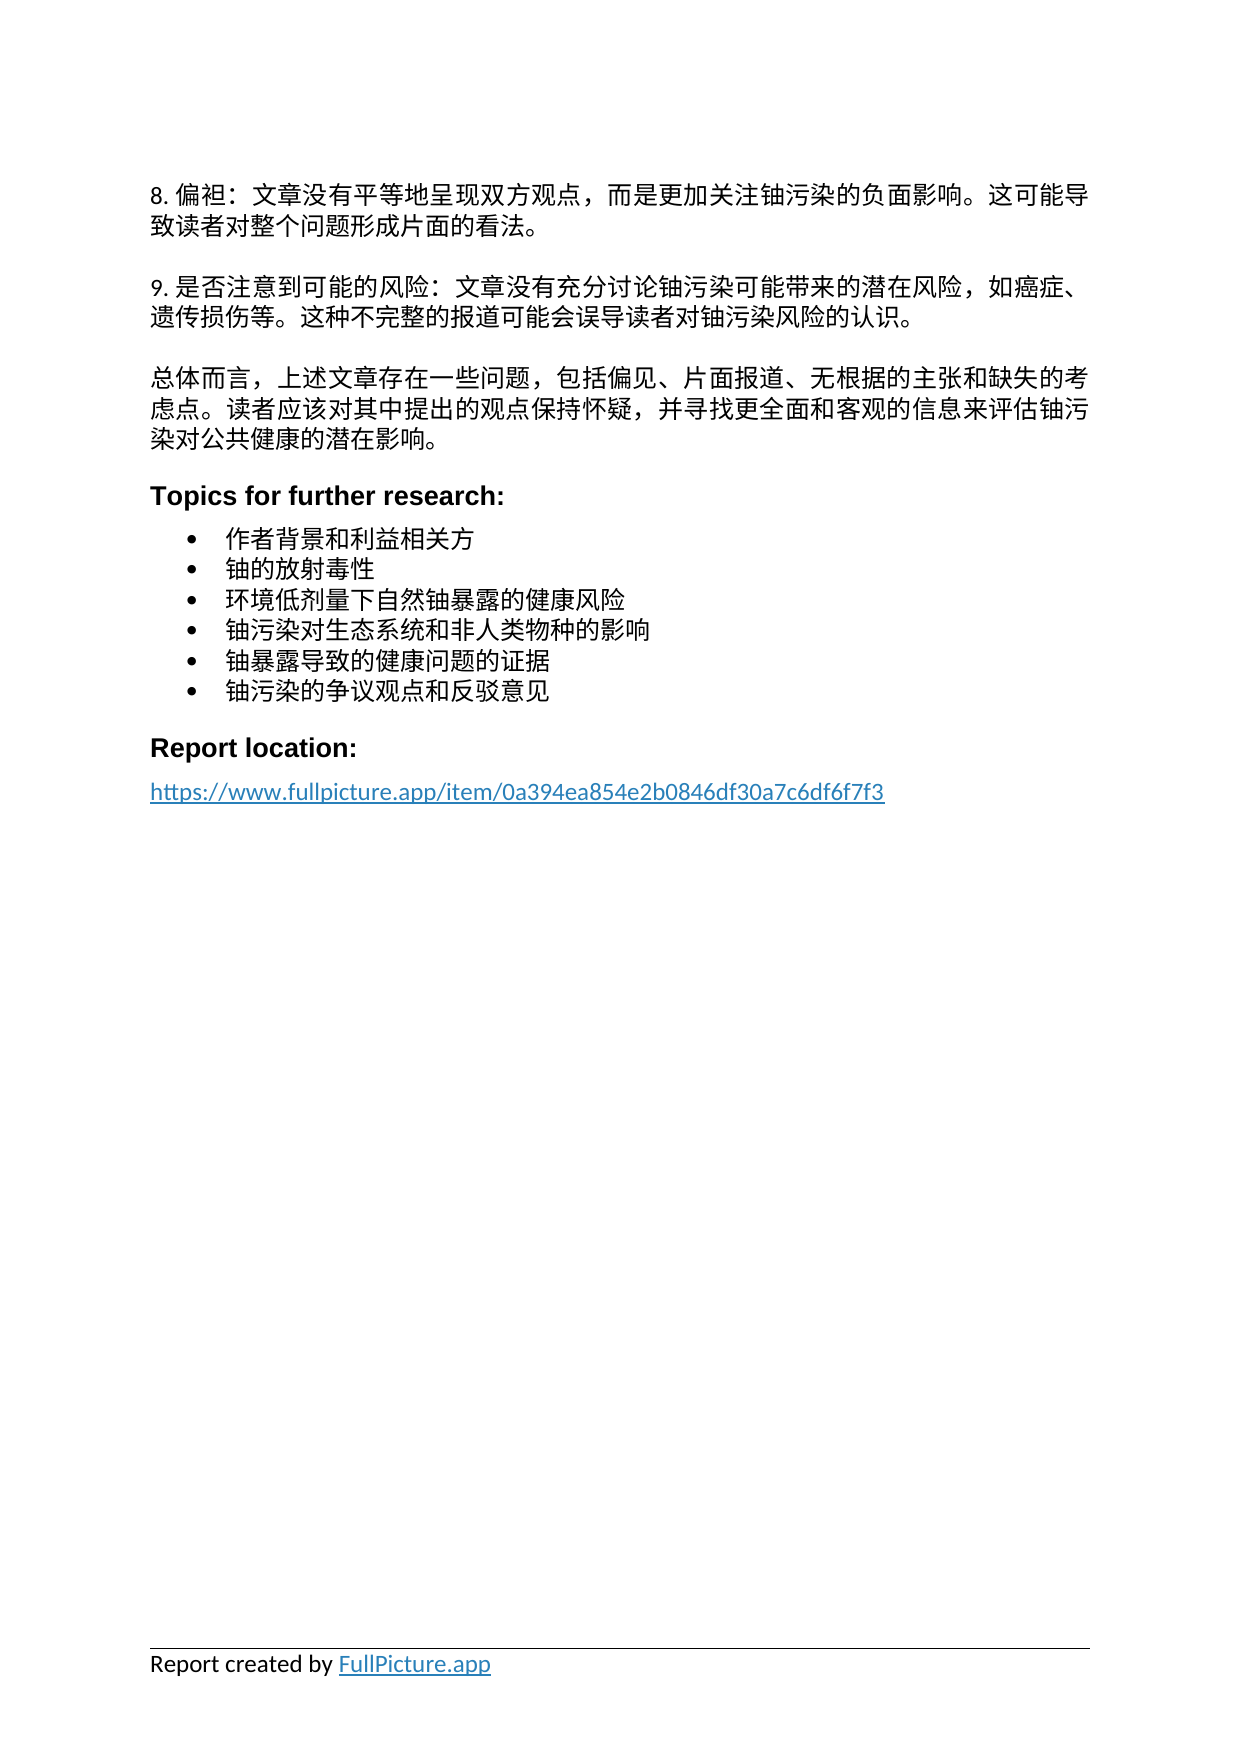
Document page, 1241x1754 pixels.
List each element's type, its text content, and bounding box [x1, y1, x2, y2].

subtitle Report location: [150, 732, 1090, 763]
text 8. 偏袒：文章没有平等地呈现双方观点，而是更加关注铀污染的负面影响。这可能导致读者对整个问题形成片面的看法。 [150, 181, 1090, 242]
list 铀污染对生态系统和非人类物种的影响 [187, 616, 1090, 646]
list 铀的放射毒性 [187, 554, 1090, 585]
text https://www.fullpicture.app/item/0a394ea854e2b0846df30a7c6df6f7f3 [150, 776, 1090, 806]
subtitle Topics for further research: [150, 480, 1090, 511]
list 铀暴露导致的健康问题的证据 [187, 646, 1090, 677]
text 9. 是否注意到可能的风险：文章没有充分讨论铀污染可能带来的潜在风险，如癌症、遗传损伤等。这种不完整的报道可能会误导读者对铀污染风险的认识。 [150, 272, 1090, 333]
list 作者背景和利益相关方 [187, 524, 1090, 554]
list 铀污染的争议观点和反驳意见 [187, 677, 1090, 707]
text 总体而言，上述文章存在一些问题，包括偏见、片面报道、无根据的主张和缺失的考虑点。读者应该对其中提出的观点保持怀疑，并寻找更全面和客观的信息来评估铀污染对公共健康的潜在影响。 [150, 364, 1090, 455]
list 环境低剂量下自然铀暴露的健康风险 [187, 585, 1090, 616]
